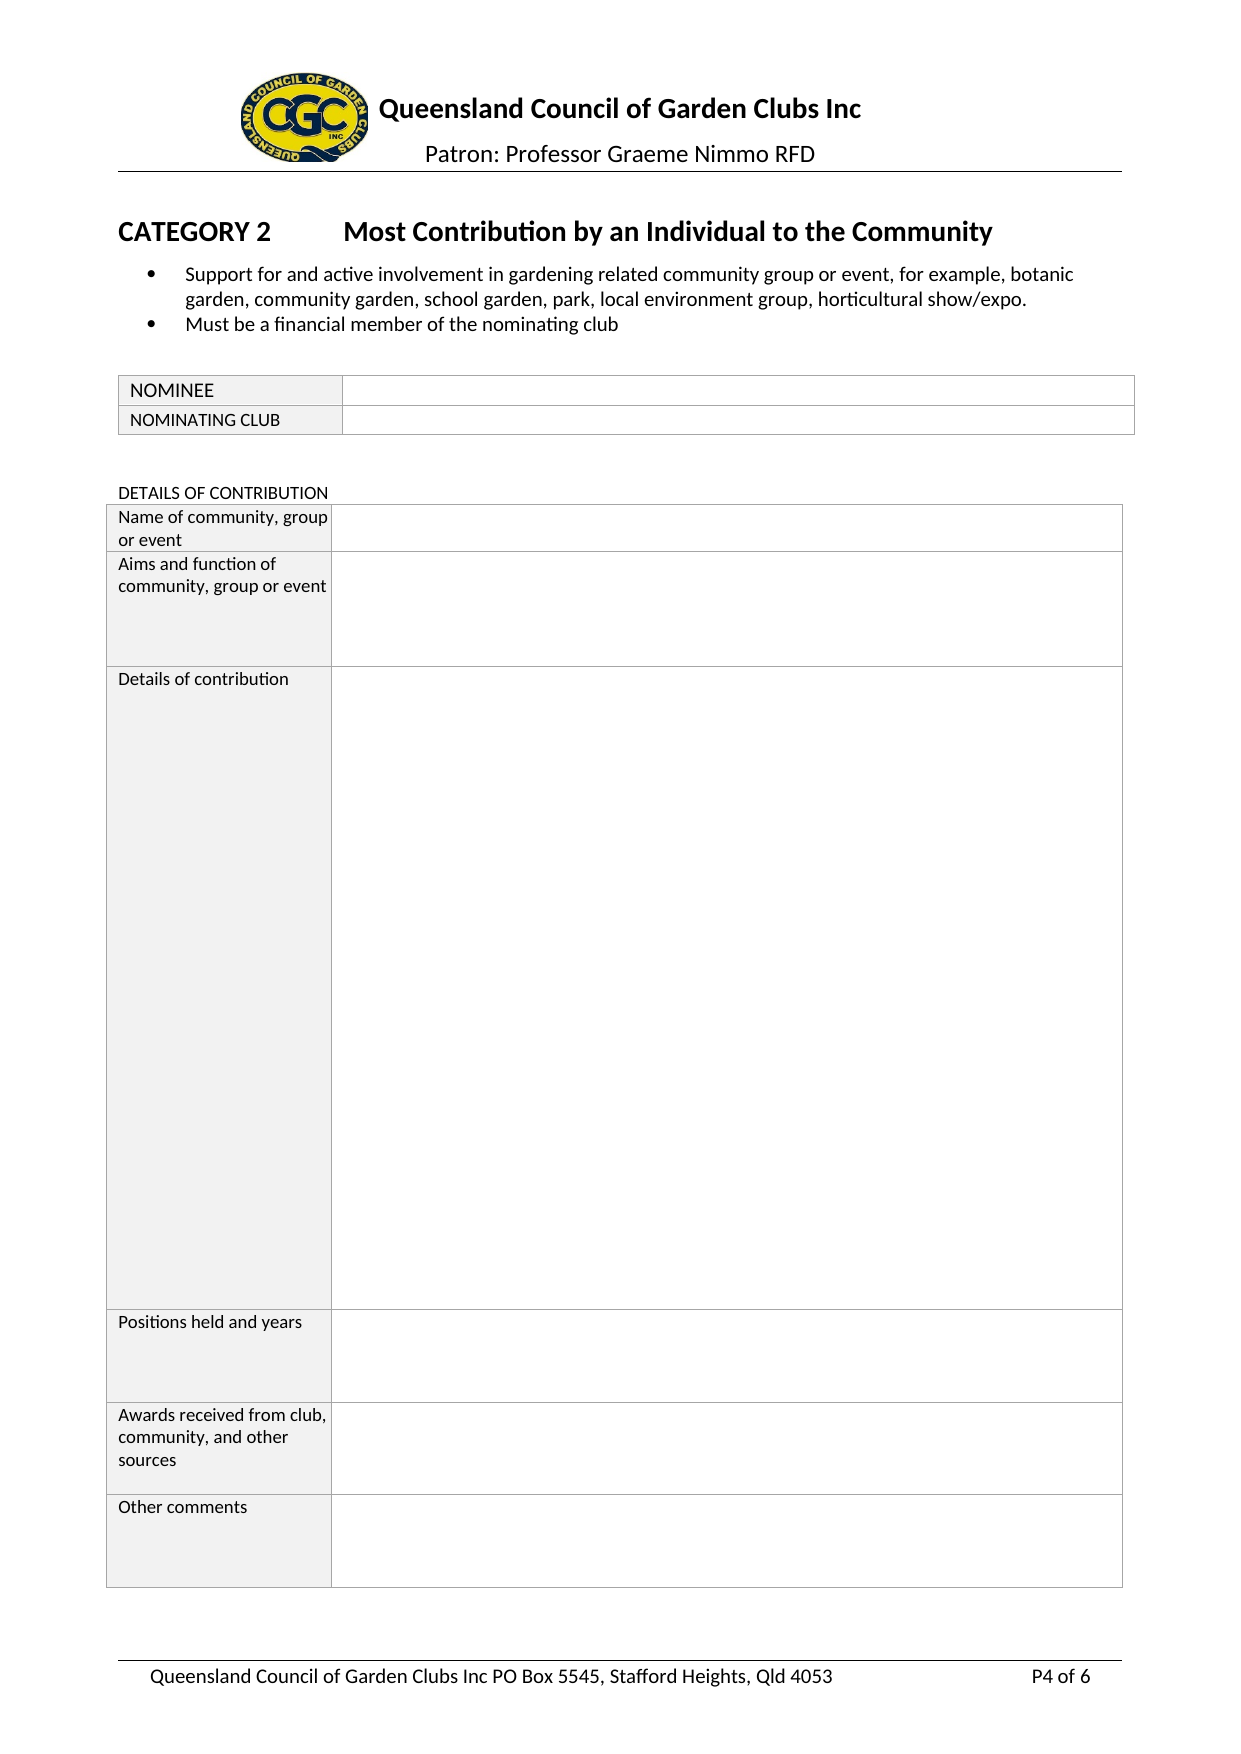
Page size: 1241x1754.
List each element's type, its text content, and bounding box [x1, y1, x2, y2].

text DETAILS OF CONTRIBUTION [118, 481, 1122, 504]
table_cell [332, 667, 1122, 1309]
table_cell [332, 1403, 1122, 1494]
table_cell Other comments [107, 1495, 331, 1587]
table_header [343, 376, 1134, 404]
table_header [332, 505, 1122, 551]
table_cell [332, 552, 1122, 666]
table_cell Awards received from club, community, and other sources [107, 1403, 331, 1494]
table_cell Positions held and years [107, 1310, 331, 1402]
picture [239, 72, 368, 160]
table_cell NOMINATING CLUB [119, 406, 342, 434]
table_cell [332, 1495, 1122, 1587]
table_cell Aims and function of community, group or event [107, 552, 331, 666]
list Must be a financial member of the nominating club [148, 312, 1069, 337]
table_cell [343, 406, 1134, 434]
table_cell Details of contribution [107, 667, 331, 1309]
table_header NOMINEE [119, 376, 342, 404]
table_header Name of community, group or event [107, 505, 331, 551]
table_cell [332, 1310, 1122, 1402]
text CATEGORY 2 Most Contribution by an Individual to the Community [118, 213, 1122, 248]
list Support for and active involvement in gardening related community group or event, for example, botanic garden, community garden, school garden, park, local environment group, horticultural show/expo. [148, 261, 1116, 312]
